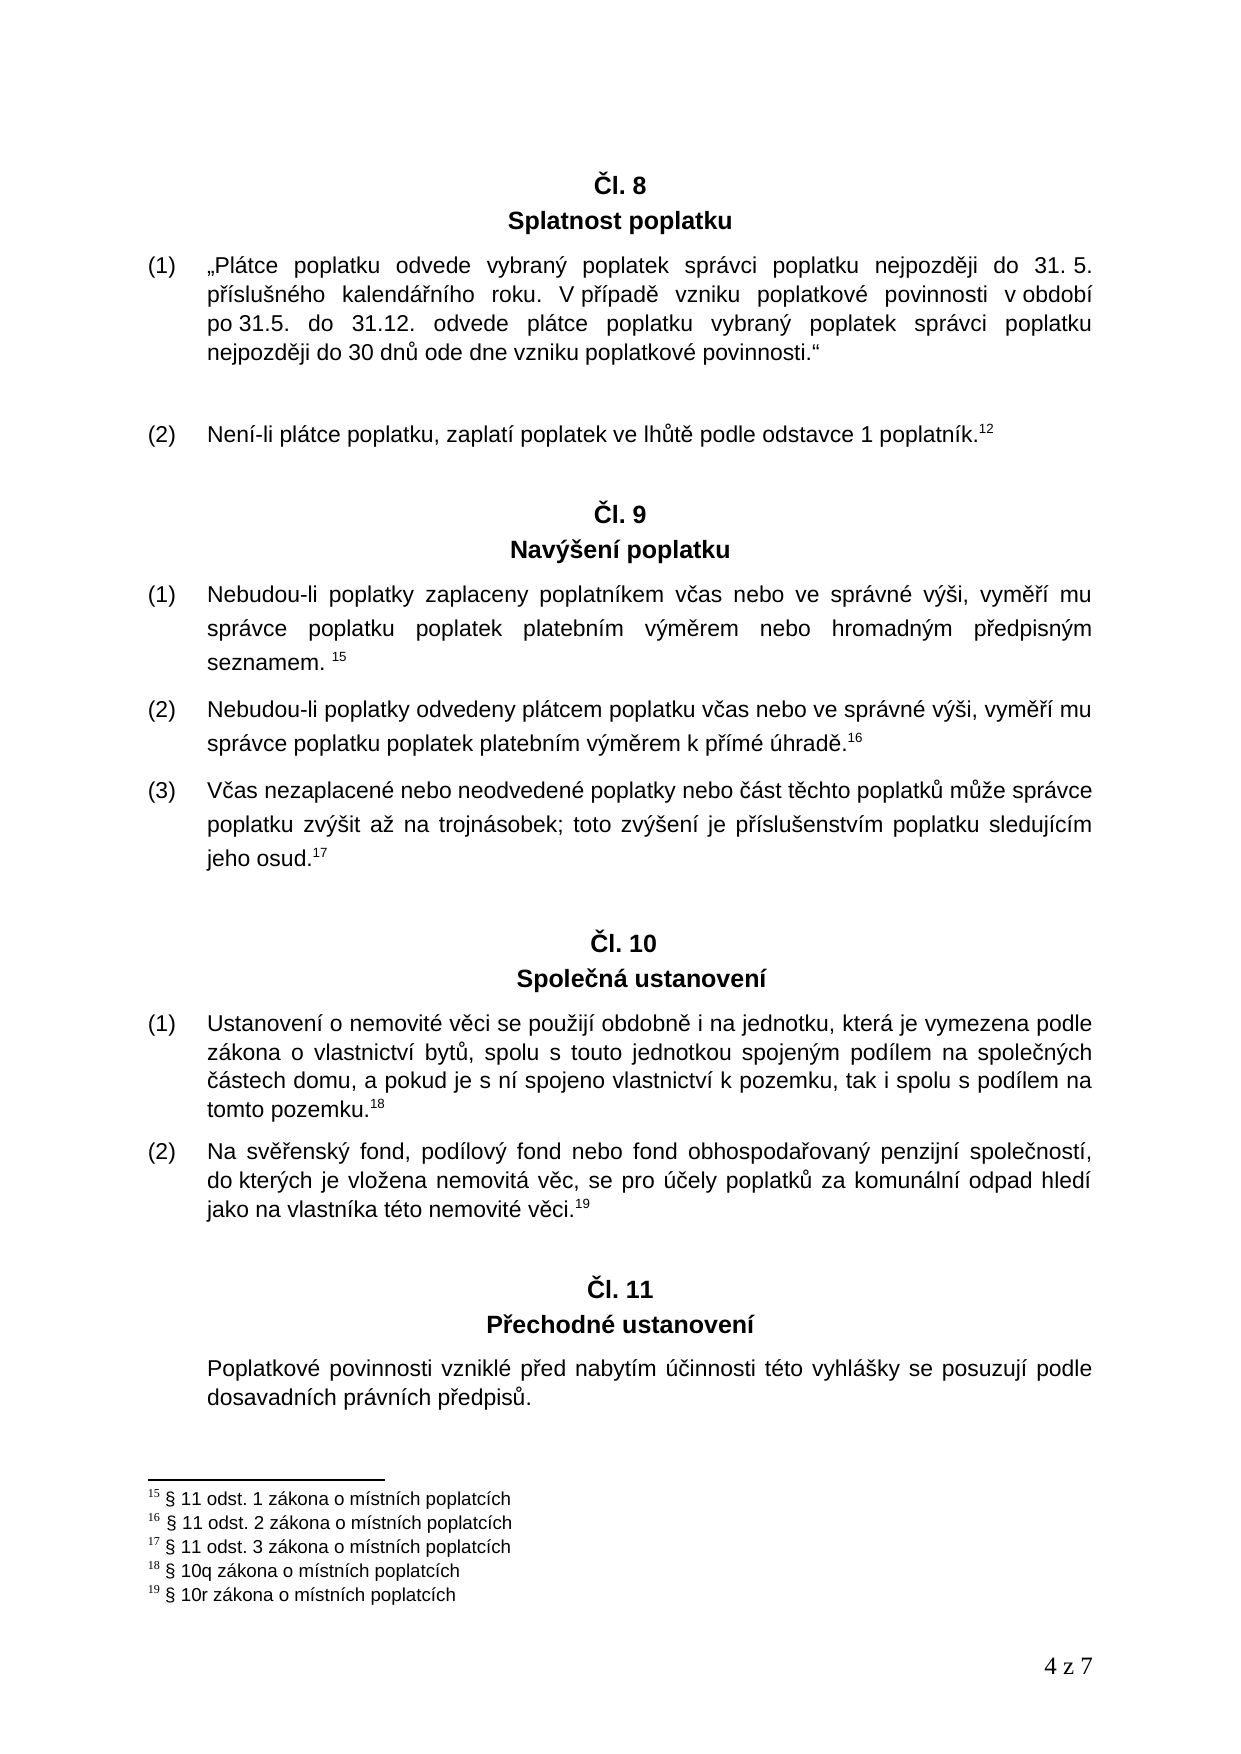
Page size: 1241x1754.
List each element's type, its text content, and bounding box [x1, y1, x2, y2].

text Čl. 11 [148, 1275, 1092, 1303]
text Navýšení poplatku [148, 535, 1092, 564]
text Čl. 8 [148, 171, 1092, 200]
text Čl. 9 [148, 500, 1092, 529]
text Poplatkové povinnosti vzniklé před nabytím účinnosti této vyhlášky se posuzují podle dosavadních právních předpisů. [207, 1355, 1092, 1411]
list Včas nezaplacené nebo neodvedené poplatky nebo část těchto poplatků může správce poplatku zvýšit až na trojnásobek; toto zvýšení je příslušenstvím poplatku sledujícím jeho osud. [148, 777, 1092, 871]
list Na svěřenský fond, podílový fond nebo fond obhospodařovaný penzijní společností, do kterých je vložena nemovitá věc, se pro účely poplatků za komunální odpad hledí jako na vlastníka této nemovité věci. [148, 1138, 1092, 1222]
list Ustanovení o nemovité věci se použijí obdobně i na jednotku, která je vymezena podle zákona o vlastnictví bytů, spolu s touto jednotkou spojeným podílem na společných částech domu, a pokud je s ní spojeno vlastnictví k pozemku, tak i spolu s podílem na tomto pozemku. [148, 1009, 1092, 1123]
list Nebudou-li poplatky zaplaceny poplatníkem včas nebo ve správné výši, vyměří mu správce poplatku poplatek platebním výměrem nebo hromadným předpisným seznamem. [148, 581, 1092, 676]
list „Plátce poplatku odvede vybraný poplatek správci poplatku nejpozději do 31. 5. příslušného kalendářního roku. V případě vzniku poplatkové povinnosti v období po 31.5. do 31.12. odvede plátce poplatku vybraný poplatek správci poplatku nejpozději do 30 dnů ode dne vzniku poplatkové povinnosti.“ [148, 252, 1092, 365]
text Společná ustanovení [502, 964, 1092, 993]
text Splatnost poplatku [148, 206, 1092, 235]
text Přechodné ustanovení [148, 1310, 1092, 1338]
list Není-li plátce poplatku, zaplatí poplatek ve lhůtě podle odstavce 1 poplatník.12 [148, 421, 1092, 448]
list Nebudou-li poplatky odvedeny plátcem poplatku včas nebo ve správné výši, vyměří mu správce poplatku poplatek platebním výměrem k přímé úhradě. [148, 696, 1092, 756]
text Čl. 10 [516, 929, 1092, 958]
